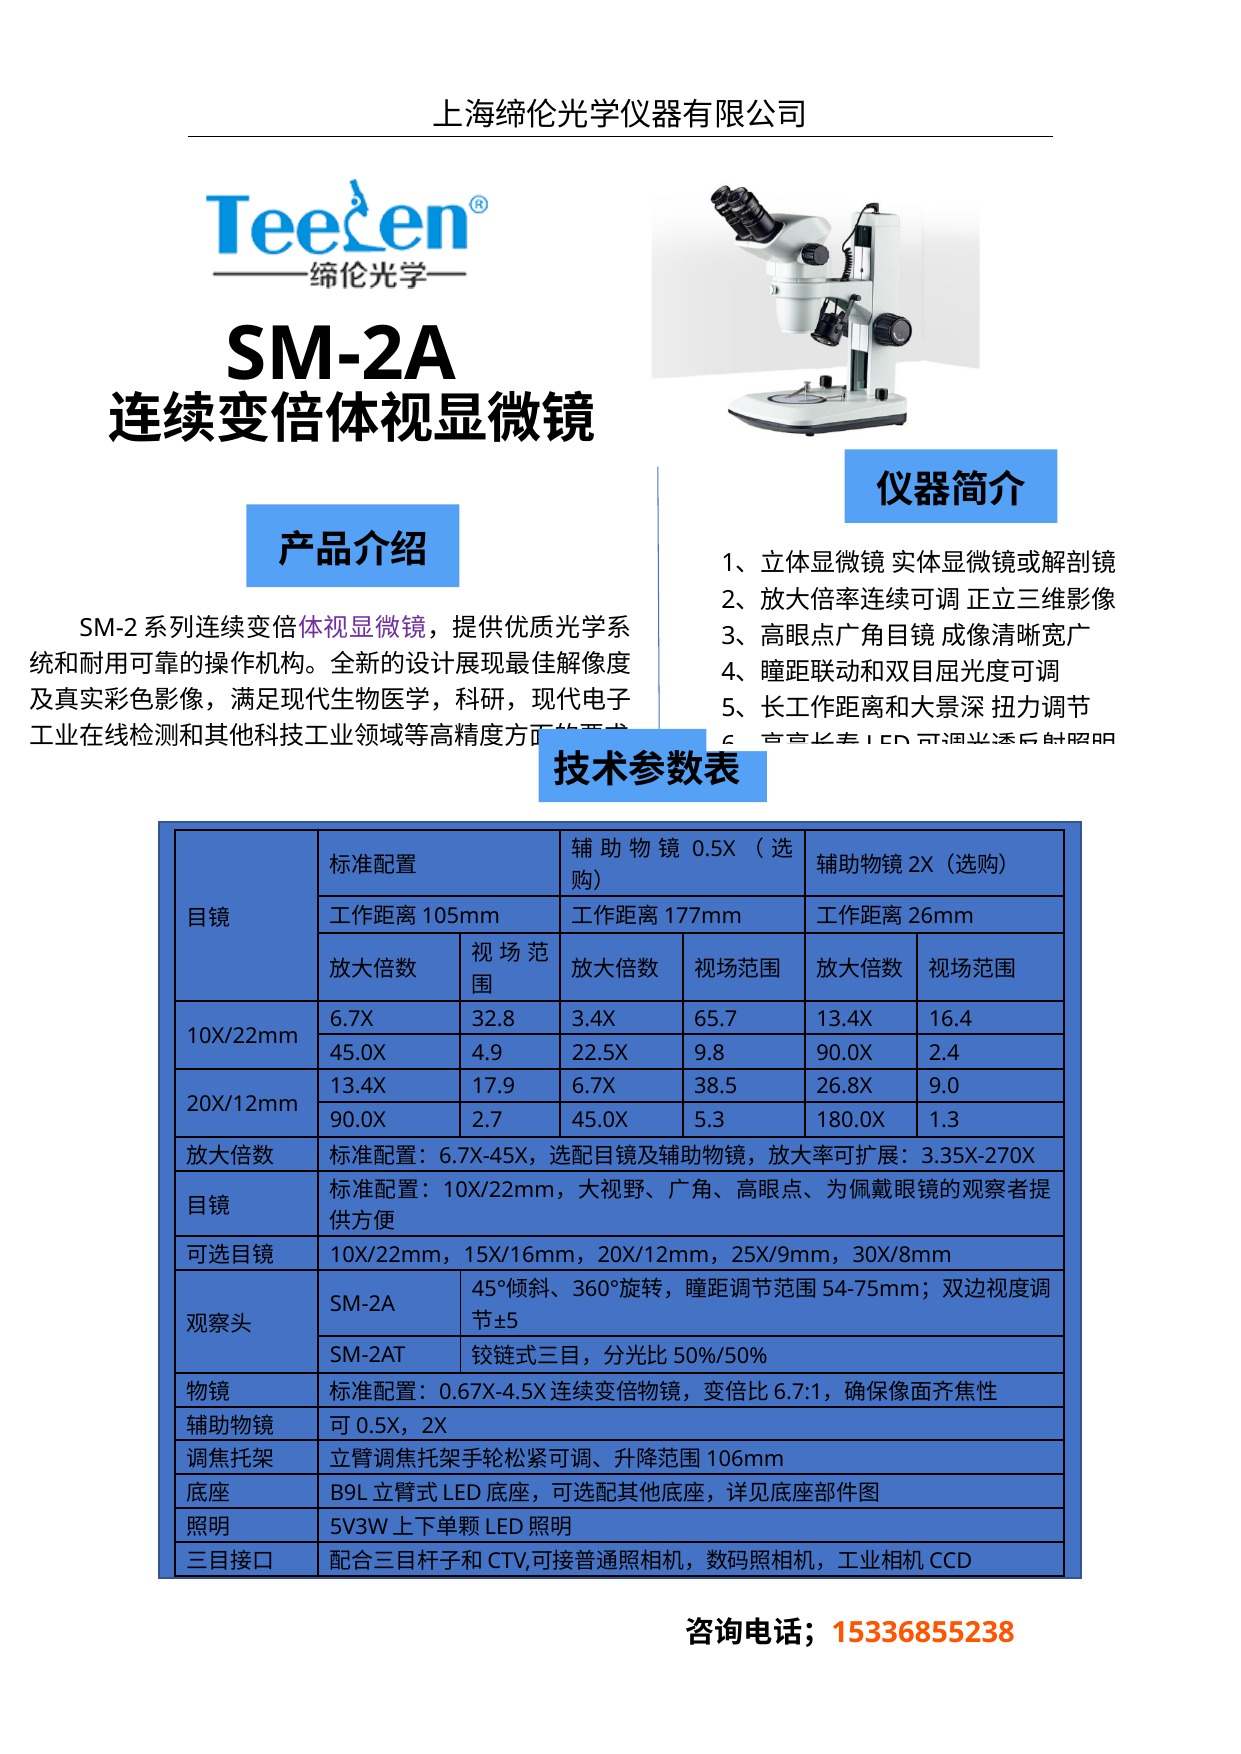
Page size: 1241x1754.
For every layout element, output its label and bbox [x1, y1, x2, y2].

picture [651, 162, 980, 447]
picture [206, 179, 488, 289]
